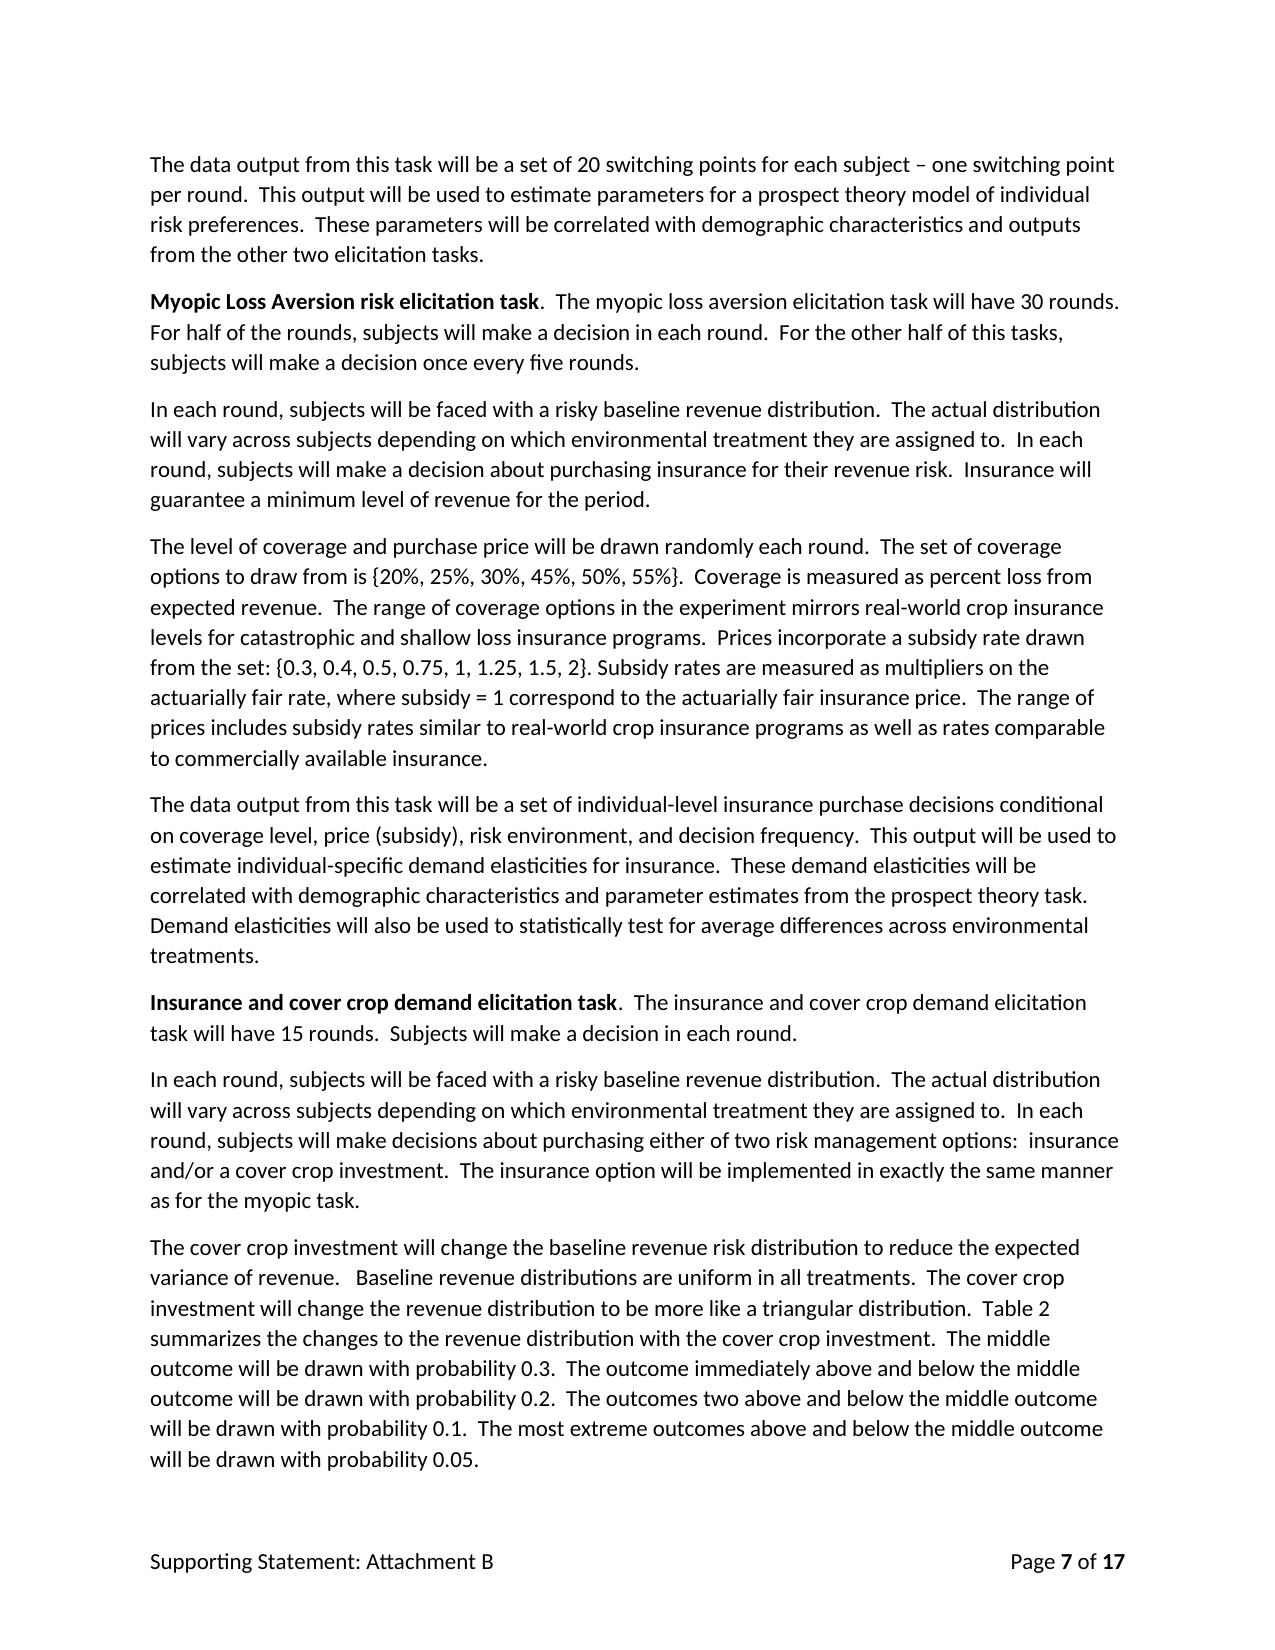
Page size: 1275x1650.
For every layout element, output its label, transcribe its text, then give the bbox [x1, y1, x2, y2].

text Insurance and cover crop demand elicitation task. The insurance and cover crop demand elicitation task will have 15 rounds. Subjects will make a decision in each round. [150, 988, 1125, 1047]
text The cover crop investment will change the baseline revenue risk distribution to reduce the expected variance of revenue. Baseline revenue distributions are uniform in all treatments. The cover crop investment will change the revenue distribution to be more like a triangular distribution. Table 2 summarizes the changes to the revenue distribution with the cover crop investment. The middle outcome will be drawn with probability 0.3. The outcome immediately above and below the middle outcome will be drawn with probability 0.2. The outcomes two above and below the middle outcome will be drawn with probability 0.1. The most extreme outcomes above and below the middle outcome will be drawn with probability 0.05. [150, 1233, 1125, 1473]
text The data output from this task will be a set of individual-level insurance purchase decisions conditional on coverage level, price (subsidy), risk environment, and decision frequency. This output will be used to estimate individual-specific demand elasticities for insurance. These demand elasticities will be correlated with demographic characteristics and parameter estimates from the prospect theory task. Demand elasticities will also be used to statistically test for average differences across environmental treatments. [150, 791, 1125, 970]
text The level of coverage and purchase price will be drawn randomly each round. The set of coverage options to draw from is {20%, 25%, 30%, 45%, 50%, 55%}. Coverage is measured as percent loss from expected revenue. The range of coverage options in the experiment mirrors real-world crop insurance levels for catastrophic and shallow loss insurance programs. Prices incorporate a subsidy rate drawn from the set: {0.3, 0.4, 0.5, 0.75, 1, 1.25, 1.5, 2}. Subsidy rates are measured as multipliers on the actuarially fair rate, where subsidy = 1 correspond to the actuarially fair insurance price. The range of prices includes subsidy rates similar to real-world crop insurance programs as well as rates comparable to commercially available insurance. [150, 532, 1125, 772]
text Myopic Loss Aversion risk elicitation task. The myopic loss aversion elicitation task will have 30 rounds. For half of the rounds, subjects will make a decision in each round. For the other half of this tasks, subjects will make a decision once every five rounds. [150, 287, 1125, 376]
text In each round, subjects will be faced with a risky baseline revenue distribution. The actual distribution will vary across subjects depending on which environmental treatment they are assigned to. In each round, subjects will make decisions about purchasing either of two risk management options: insurance and/or a cover crop investment. The insurance option will be implemented in exactly the same manner as for the myopic task. [150, 1066, 1125, 1214]
text In each round, subjects will be faced with a risky baseline revenue distribution. The actual distribution will vary across subjects depending on which environmental treatment they are assigned to. In each round, subjects will make a decision about purchasing insurance for their revenue risk. Insurance will guarantee a minimum level of revenue for the period. [150, 395, 1125, 513]
text The data output from this task will be a set of 20 switching points for each subject – one switching point per round. This output will be used to estimate parameters for a prospect theory model of individual risk preferences. These parameters will be correlated with demographic characteristics and outputs from the other two elicitation tasks. [150, 150, 1125, 269]
